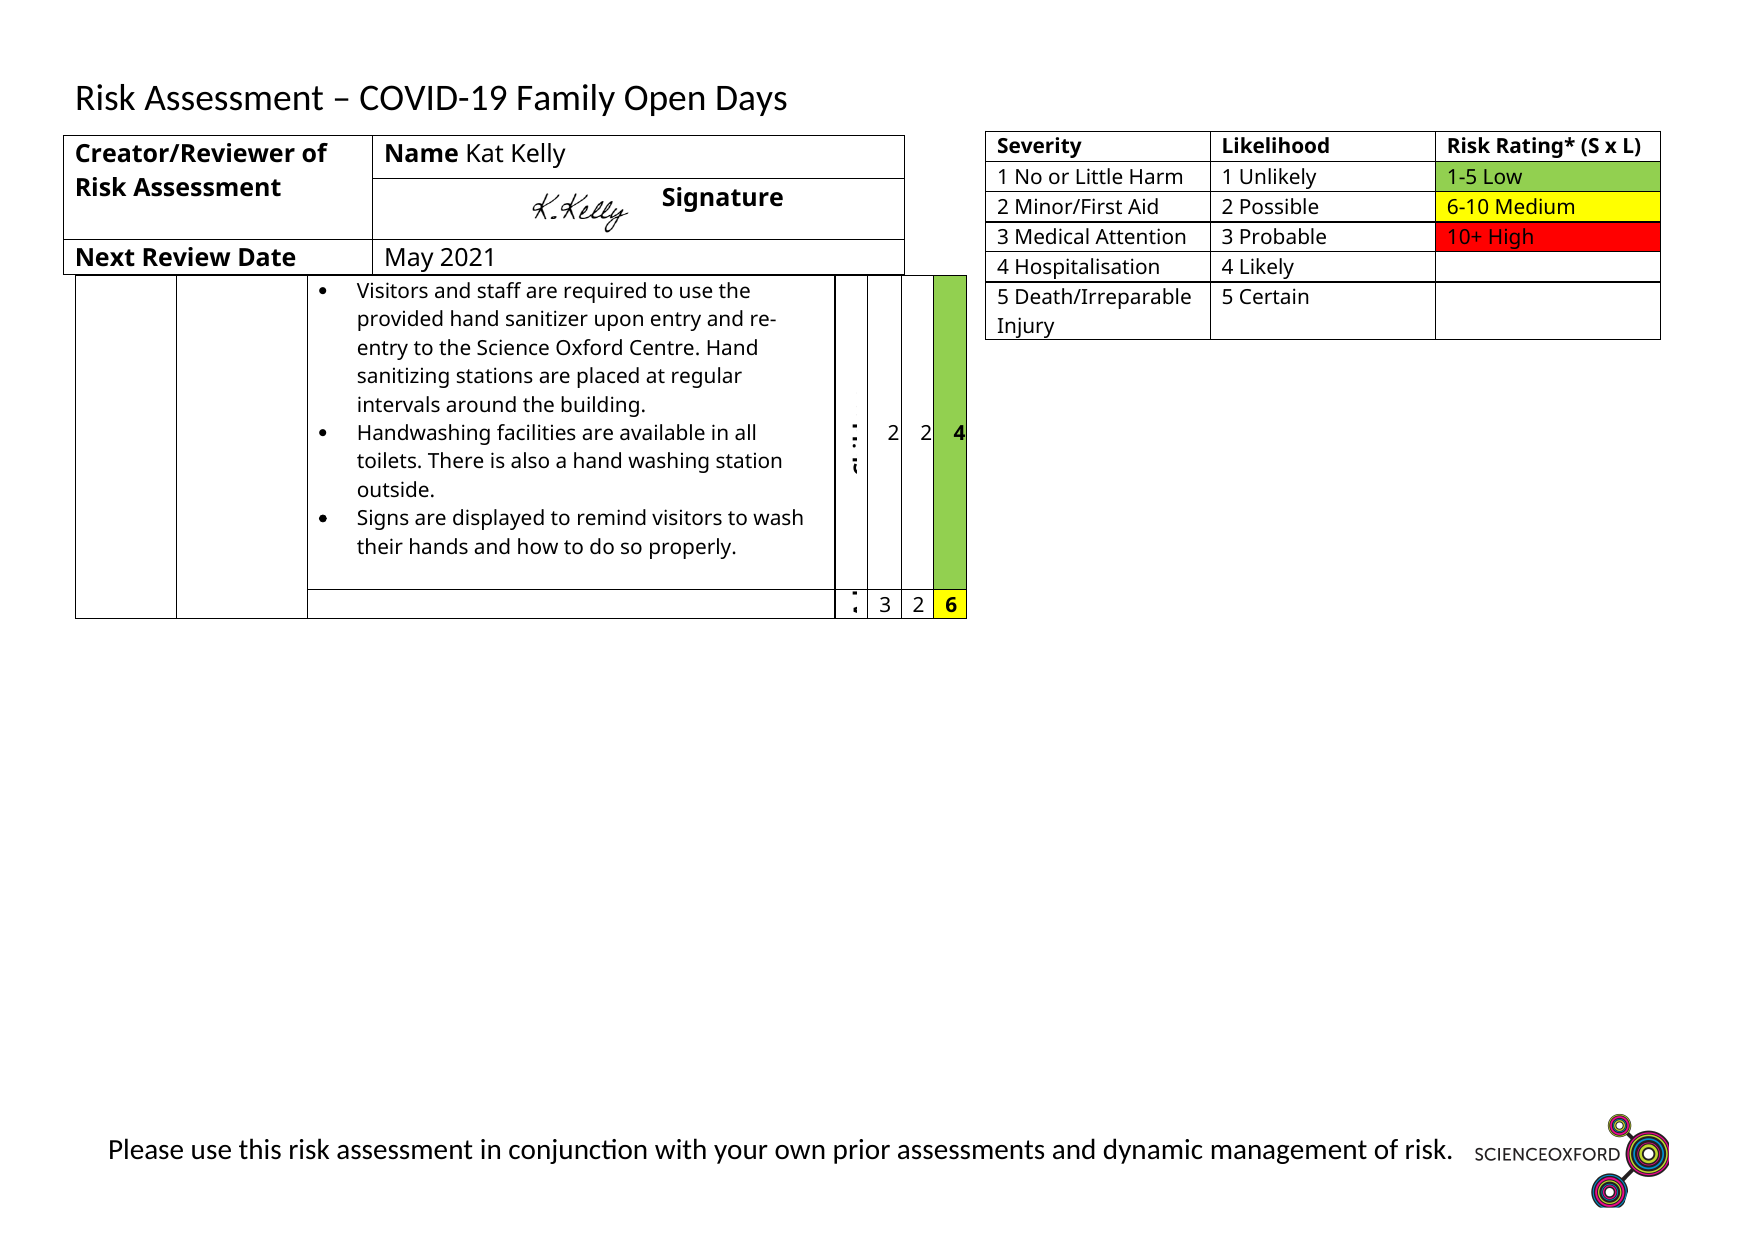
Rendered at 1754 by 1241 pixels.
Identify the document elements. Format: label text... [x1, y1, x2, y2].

table_cell Children [836, 276, 867, 589]
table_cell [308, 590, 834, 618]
picture [522, 179, 643, 239]
table_cell 4 [934, 276, 966, 589]
table_cell 2 [902, 276, 933, 589]
table_cell 2 [902, 590, 933, 618]
table_cell Adults [836, 590, 867, 618]
table_cell 6 [934, 590, 966, 618]
table_cell 2 [868, 276, 901, 589]
table_cell 3 [868, 590, 901, 618]
